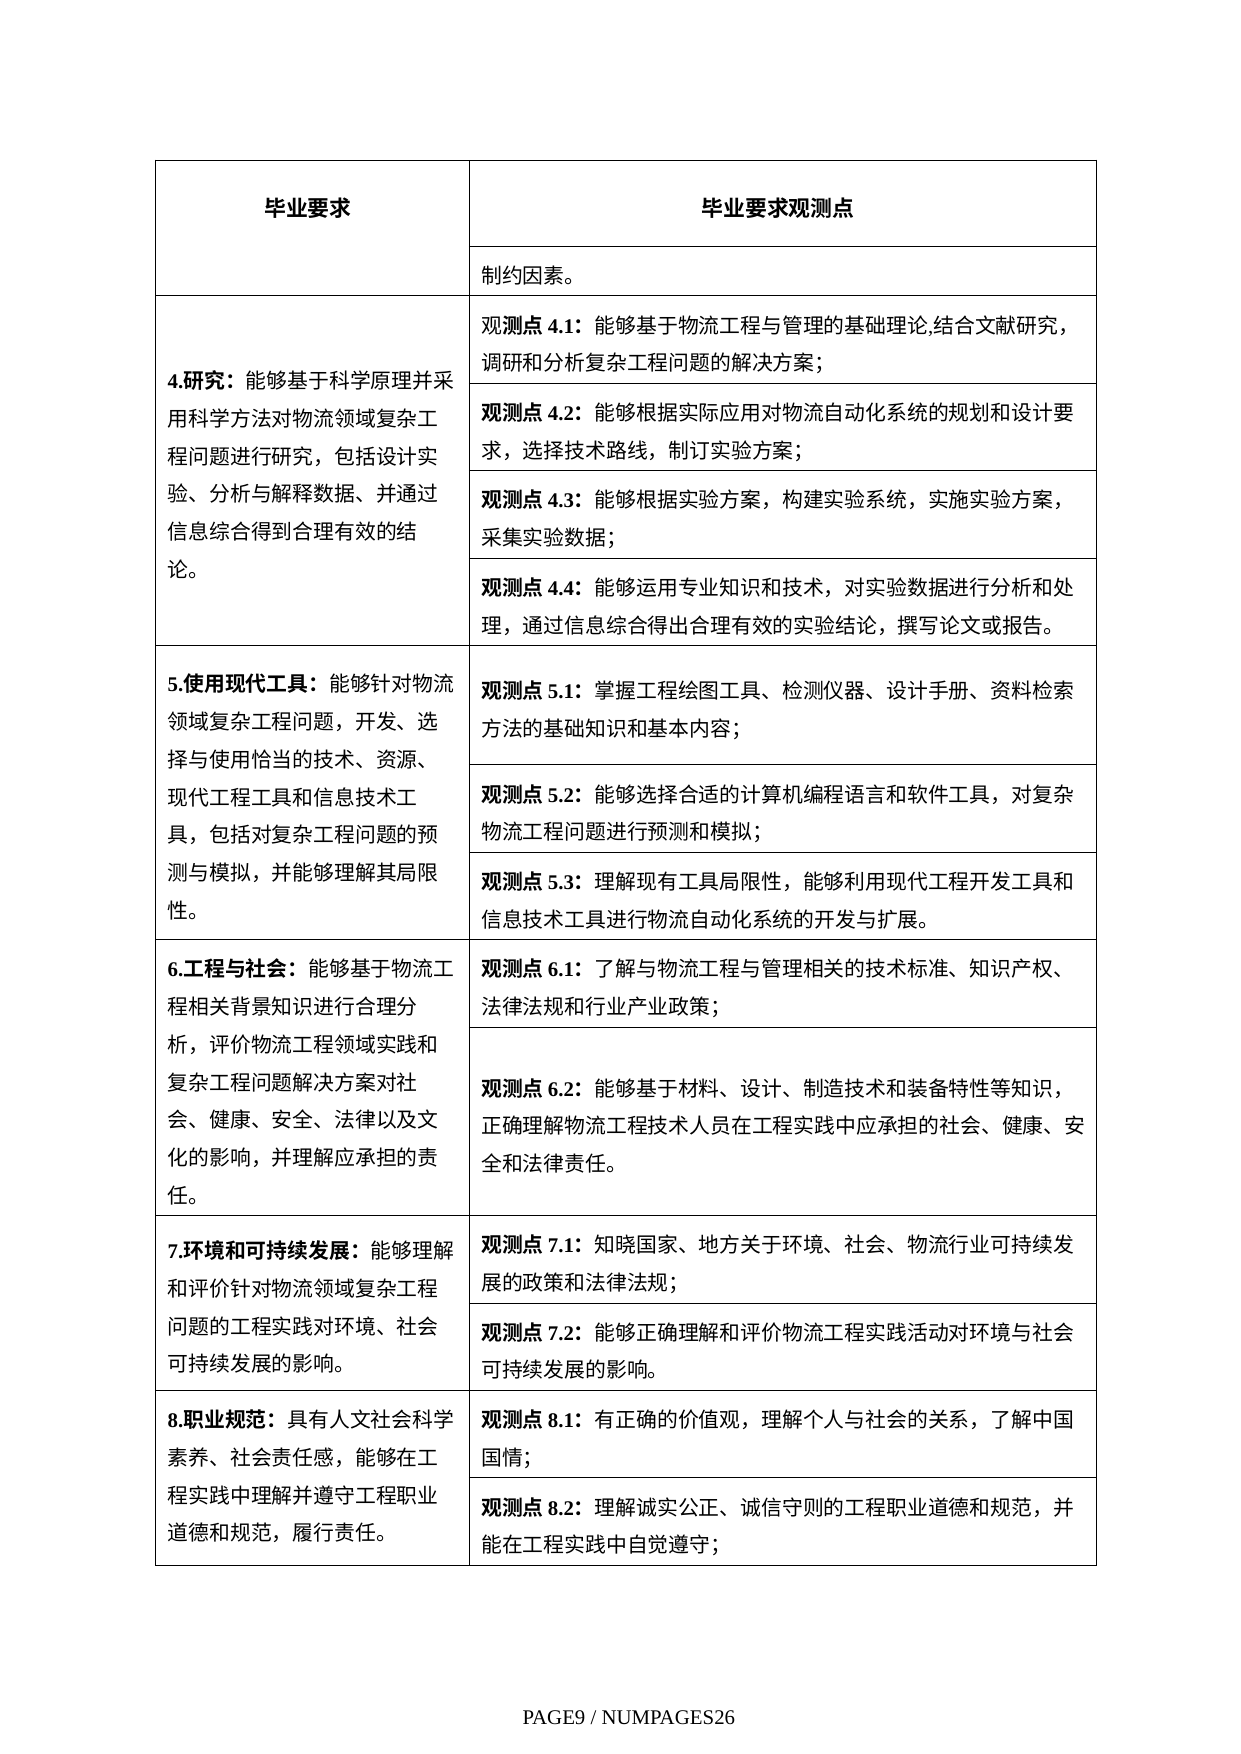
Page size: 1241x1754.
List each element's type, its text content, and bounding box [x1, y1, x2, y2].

table_cell 观测点3.4： 在设计中能够考虑安全、健康、法律、文化及环境等制约因素。 [470, 247, 1096, 295]
table_cell 观测点4.2：能够根据实际应用对物流自动化系统的规划和设计要求，选择技术路线，制订实验方案； [470, 384, 1096, 470]
table_cell 观测点5.2：能够选择合适的计算机编程语言和软件工具，对复杂物流工程问题进行预测和模拟； [470, 765, 1096, 852]
table_cell 7.环境和可持续发展：能够理解和评价针对物流领域复杂工程问题的工程实践对环境、社会可持续发展的影响。 [156, 1216, 469, 1390]
table_cell 观测点6.1：了解与物流工程与管理相关的技术标准、知识产权、法律法规和行业产业政策； [470, 940, 1096, 1027]
table_cell 观测点6.2：能够基于材料、设计、制造技术和装备特性等知识，正确理解物流工程技术人员在工程实践中应承担的社会、健康、安全和法律责任。 [470, 1028, 1096, 1215]
table_cell 4.研究：能够基于科学原理并采用科学方法对物流领域复杂工程问题进行研究，包括设计实验、分析与解释数据、并通过信息综合得到合理有效的结论。 [156, 296, 469, 645]
table_cell 观测点5.3：理解现有工具局限性，能够利用现代工程开发工具和信息技术工具进行物流自动化系统的开发与扩展。 [470, 853, 1096, 939]
table_header 毕业要求观测点 [470, 161, 1096, 246]
table_header 毕业要求 [156, 161, 469, 246]
table_cell 观测点7.2：能够正确理解和评价物流工程实践活动对环境与社会可持续发展的影响。 [470, 1304, 1096, 1390]
table_cell 8.职业规范：具有人文社会科学素养、社会责任感，能够在工程实践中理解并遵守工程职业道德和规范，履行责任。 [156, 1391, 469, 1565]
table_cell 观测点7.1：知晓国家、地方关于环境、社会、物流行业可持续发展的政策和法律法规； [470, 1216, 1096, 1302]
table_cell 观测点8.2：理解诚实公正、诚信守则的工程职业道德和规范，并能在工程实践中自觉遵守； [470, 1478, 1096, 1565]
table_cell 观测点4.3：能够根据实验方案，构建实验系统，实施实验方案，采集实验数据； [470, 471, 1096, 558]
table_cell 观测点8.1：有正确的价值观，理解个人与社会的关系，了解中国国情； [470, 1391, 1096, 1477]
table_cell 观测点5.1：掌握工程绘图工具、检测仪器、设计手册、资料检索方法的基础知识和基本内容； [470, 646, 1096, 764]
table_cell 观测点4.1：能够基于物流工程与管理的基础理论,结合文献研究，调研和分析复杂工程问题的解决方案； [470, 296, 1096, 383]
table_cell 5.使用现代工具：能够针对物流领域复杂工程问题，开发、选择与使用恰当的技术、资源、现代工程工具和信息技术工具，包括对复杂工程问题的预测与模拟，并能够理解其局限性。 [156, 646, 469, 939]
table_cell 6.工程与社会：能够基于物流工程相关背景知识进行合理分析，评价物流工程领域实践和复杂工程问题解决方案对社会、健康、安全、法律以及文化的影响，并理解应承担的责任。 [156, 940, 469, 1215]
table_cell 观测点4.4：能够运用专业知识和技术，对实验数据进行分析和处理，通过信息综合得出合理有效的实验结论，撰写论文或报告。 [470, 559, 1096, 645]
